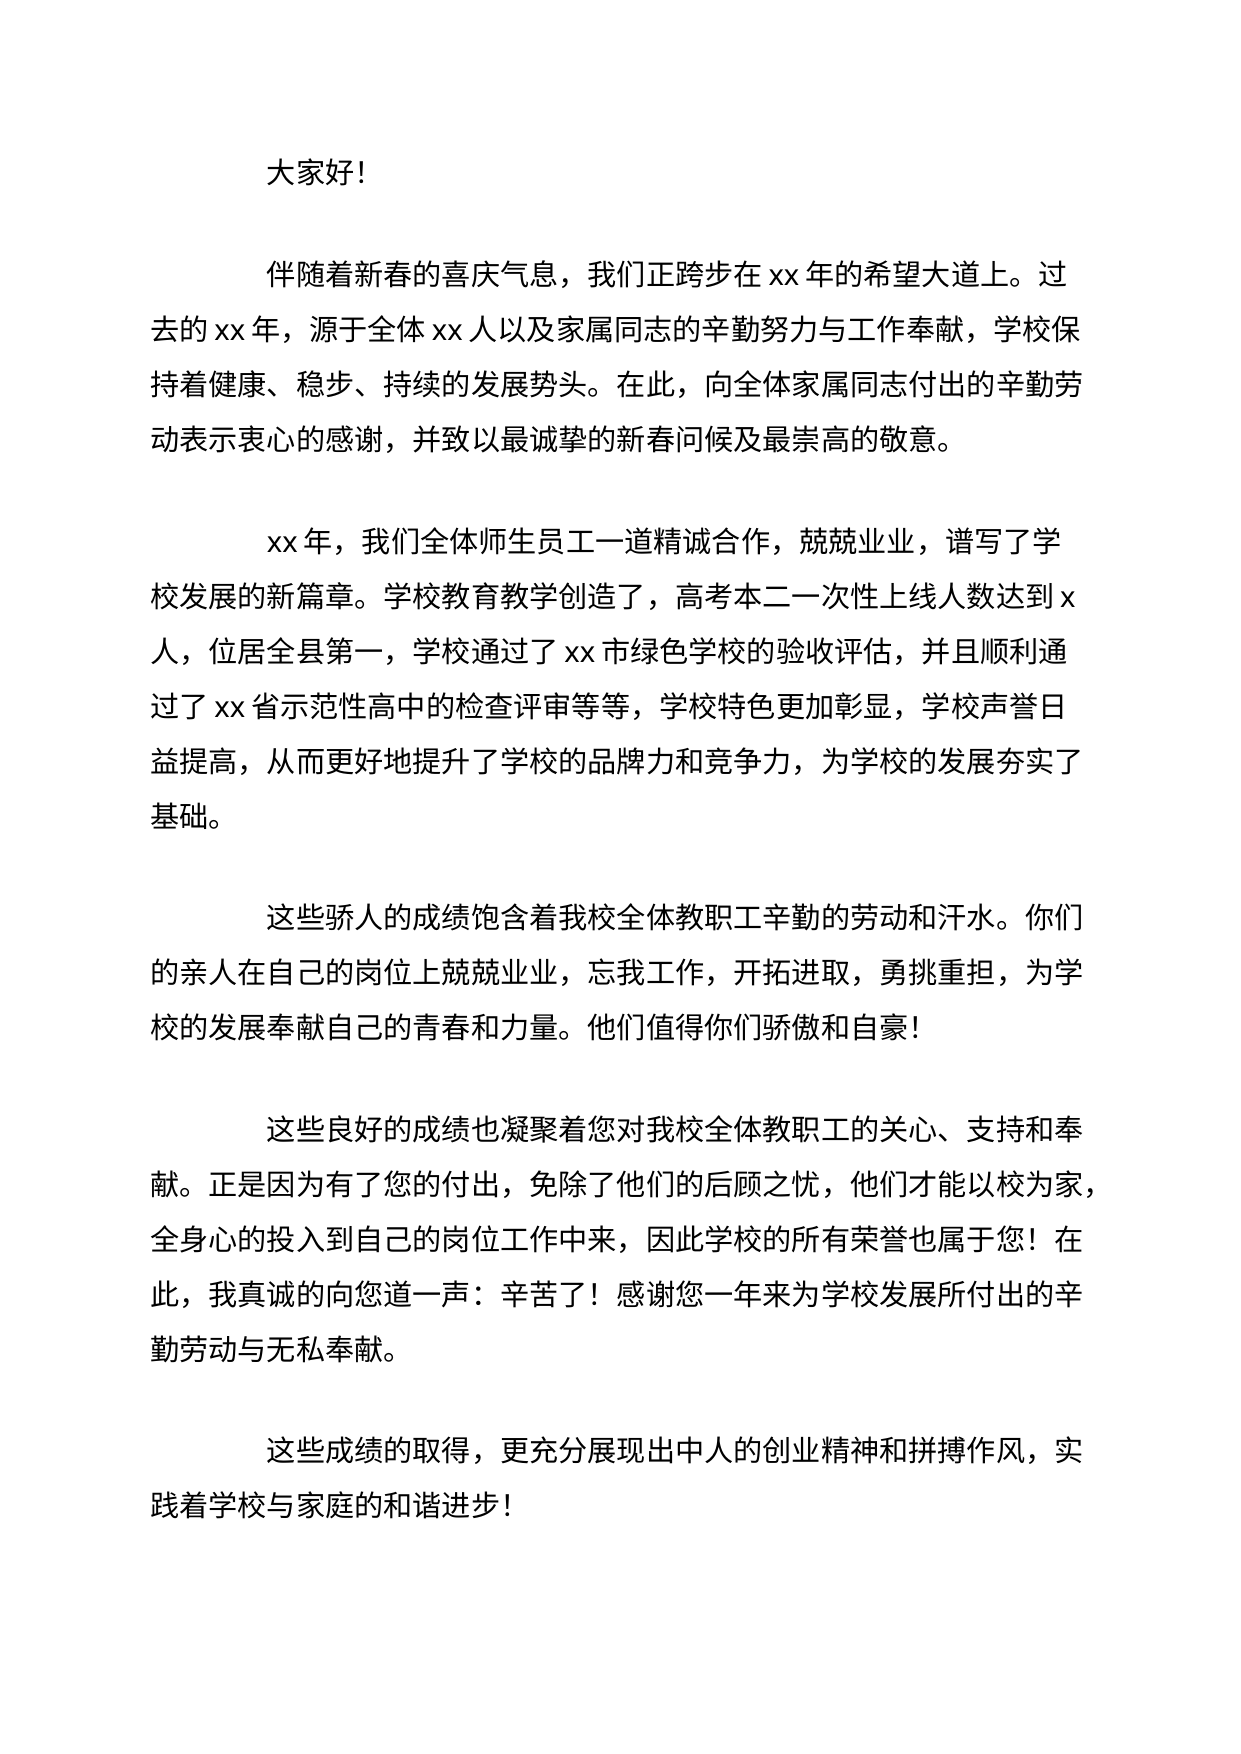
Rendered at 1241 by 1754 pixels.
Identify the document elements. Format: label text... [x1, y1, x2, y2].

text 大家好！ [150, 150, 1090, 192]
text 这些成绩的取得，更充分展现出中人的创业精神和拼搏作风，实践着学校与家庭的和谐进步！ [150, 1428, 1090, 1525]
text 这些骄人的成绩饱含着我校全体教职工辛勤的劳动和汗水。你们的亲人在自己的岗位上兢兢业业，忘我工作，开拓进取，勇挑重担，为学校的发展奉献自己的青春和力量。他们值得你们骄傲和自豪！ [150, 895, 1090, 1047]
text 这些良好的成绩也凝聚着您对我校全体教职工的关心、支持和奉献。正是因为有了您的付出，免除了他们的后顾之忧，他们才能以校为家，全身心的投入到自己的岗位工作中来，因此学校的所有荣誉也属于您！在此，我真诚的向您道一声：辛苦了！感谢您一年来为学校发展所付出的辛勤劳动与无私奉献。 [150, 1107, 1090, 1368]
text 伴随着新春的喜庆气息，我们正跨步在xx年的希望大道上。过去的xx年，源于全体xx人以及家属同志的辛勤努力与工作奉献，学校保持着健康、稳步、持续的发展势头。在此，向全体家属同志付出的辛勤劳动表示衷心的感谢，并致以最诚挚的新春问候及最崇高的敬意。 [150, 252, 1090, 459]
text xx年，我们全体师生员工一道精诚合作，兢兢业业，谱写了学校发展的新篇章。学校教育教学创造了，高考本二一次性上线人数达到x人，位居全县第一，学校通过了xx市绿色学校的验收评估，并且顺利通过了xx省示范性高中的检查评审等等，学校特色更加彰显，学校声誉日益提高，从而更好地提升了学校的品牌力和竞争力，为学校的发展夯实了基础。 [150, 518, 1090, 836]
